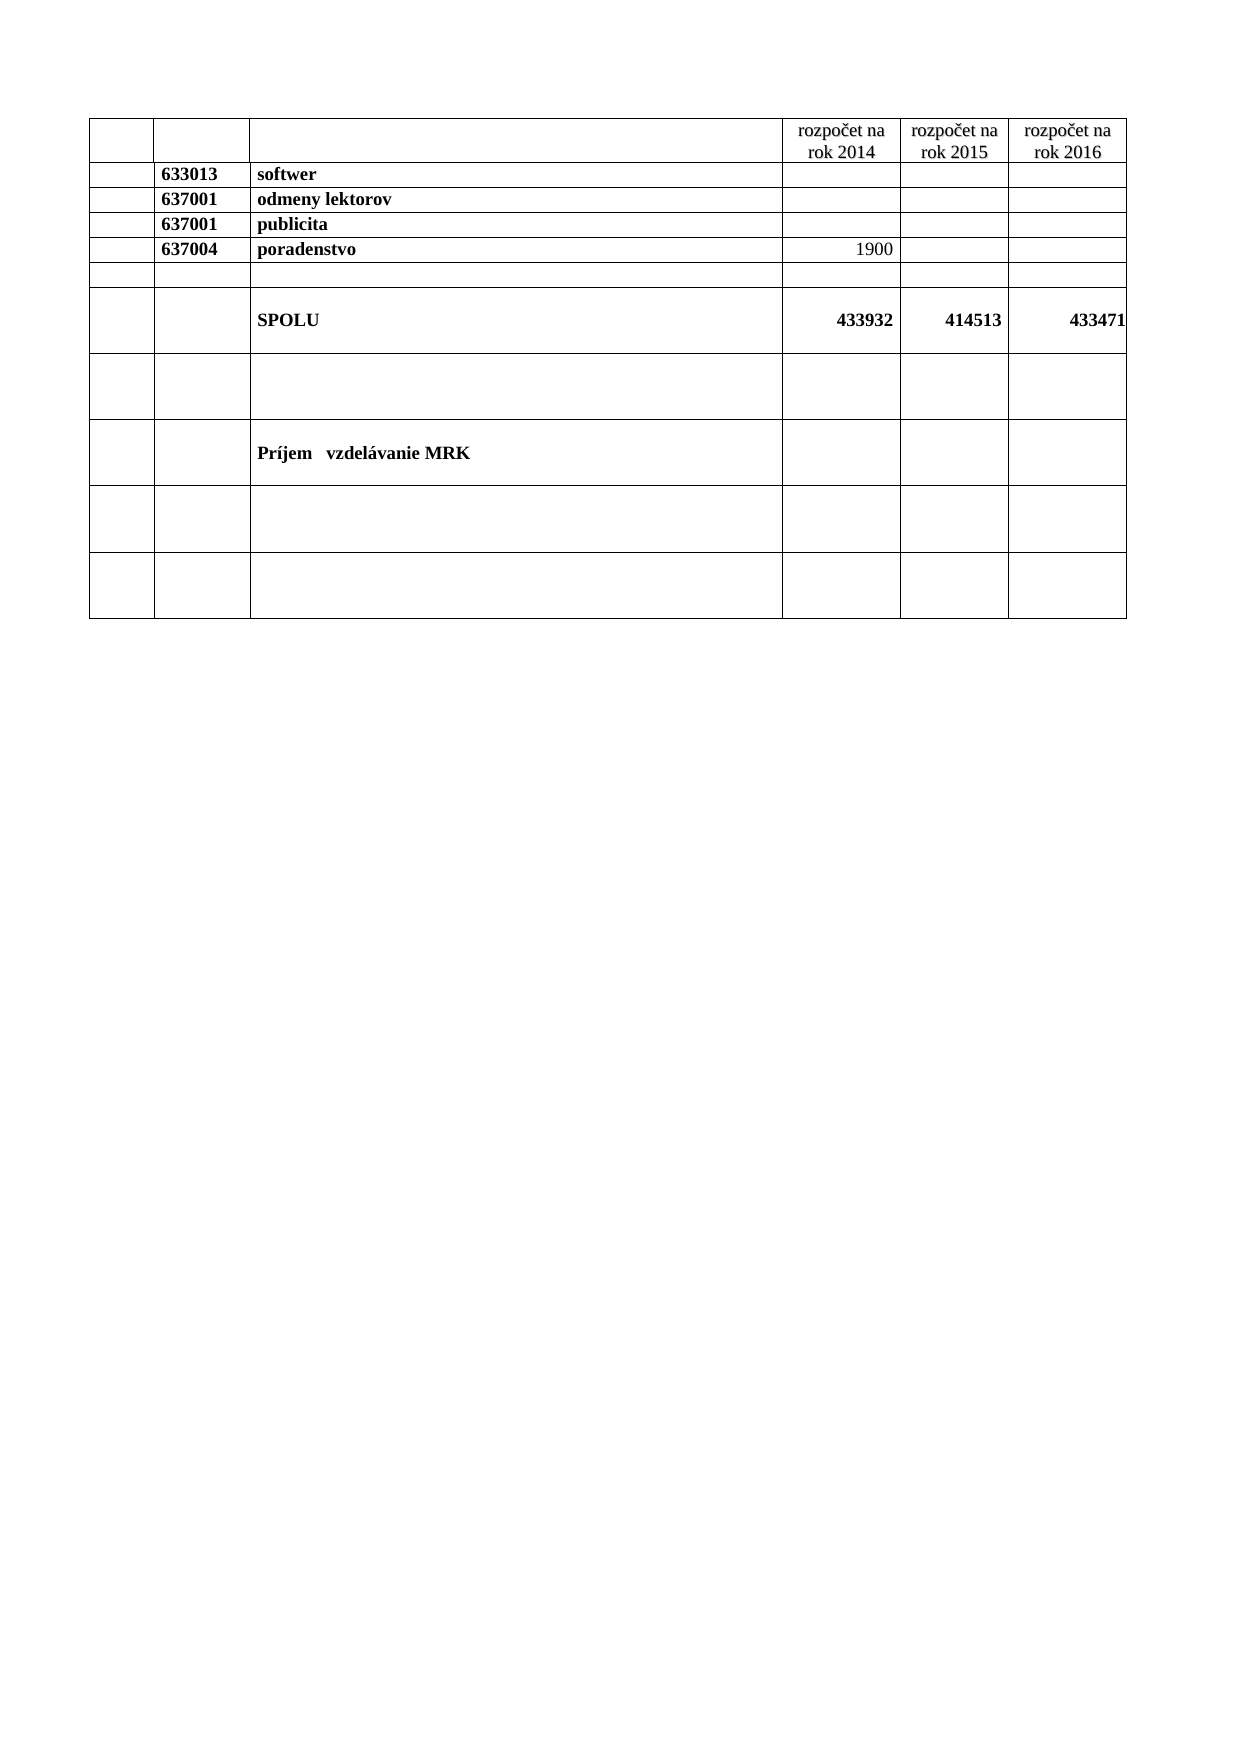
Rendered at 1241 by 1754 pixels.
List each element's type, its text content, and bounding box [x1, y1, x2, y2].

table_cell [251, 486, 782, 551]
table_cell [90, 486, 154, 551]
table_cell 637001 [155, 188, 250, 212]
table_cell [90, 420, 154, 485]
table_cell publicita [251, 213, 782, 237]
table_cell [90, 354, 154, 419]
table_cell [1009, 163, 1126, 187]
table_cell 414513 [901, 288, 1008, 353]
table_cell Príjem vzdelávanie MRK [251, 420, 782, 485]
table_cell [155, 486, 250, 551]
table_cell [1009, 263, 1126, 287]
table_cell [783, 188, 900, 212]
table_cell [783, 163, 900, 187]
table_cell [251, 354, 782, 419]
table_cell [783, 354, 900, 419]
table_cell [1009, 420, 1126, 485]
table_cell [155, 288, 250, 353]
table_cell [90, 119, 153, 162]
table_cell [90, 263, 154, 287]
table_cell [783, 553, 900, 617]
table_cell [901, 420, 1008, 485]
table_cell [155, 354, 250, 419]
table_cell [251, 263, 782, 287]
table_cell [250, 119, 782, 162]
table_cell [901, 238, 1008, 262]
table_cell [90, 163, 154, 187]
table_cell [901, 213, 1008, 237]
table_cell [1009, 119, 1126, 162]
table_cell [251, 553, 782, 617]
table_cell [901, 486, 1008, 551]
table_cell 637004 [155, 238, 250, 262]
table_cell odmeny lektorov [251, 188, 782, 212]
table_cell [783, 119, 900, 162]
table_cell SPOLU [251, 288, 782, 353]
table_cell softwer [251, 163, 782, 187]
table_cell [155, 553, 250, 617]
table_cell 1900 [783, 238, 900, 262]
table_cell [90, 213, 154, 237]
table_cell [783, 213, 900, 237]
table_cell 433932 [783, 288, 900, 353]
table_cell [1009, 238, 1126, 262]
table_cell [90, 553, 154, 617]
table_cell [90, 238, 154, 262]
table_cell [901, 188, 1008, 212]
table_cell [155, 420, 250, 485]
table_cell [783, 486, 900, 551]
table_cell 637001 [155, 213, 250, 237]
table_cell [901, 553, 1008, 617]
table_cell [155, 263, 250, 287]
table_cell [901, 119, 1008, 162]
table_cell [783, 263, 900, 287]
table_cell [1009, 188, 1126, 212]
table_cell [1009, 553, 1126, 617]
table_cell [783, 420, 900, 485]
table_cell [154, 119, 249, 162]
table_cell [901, 163, 1008, 187]
table_cell 633013 [155, 163, 250, 187]
table_cell [1009, 354, 1126, 419]
table_cell [901, 263, 1008, 287]
table_cell [1009, 486, 1126, 551]
table_cell [1009, 213, 1126, 237]
table_cell poradenstvo [251, 238, 782, 262]
table_cell 433471 [1009, 288, 1126, 353]
table_cell [901, 354, 1008, 419]
table_cell [90, 288, 154, 353]
table_cell [90, 188, 154, 212]
